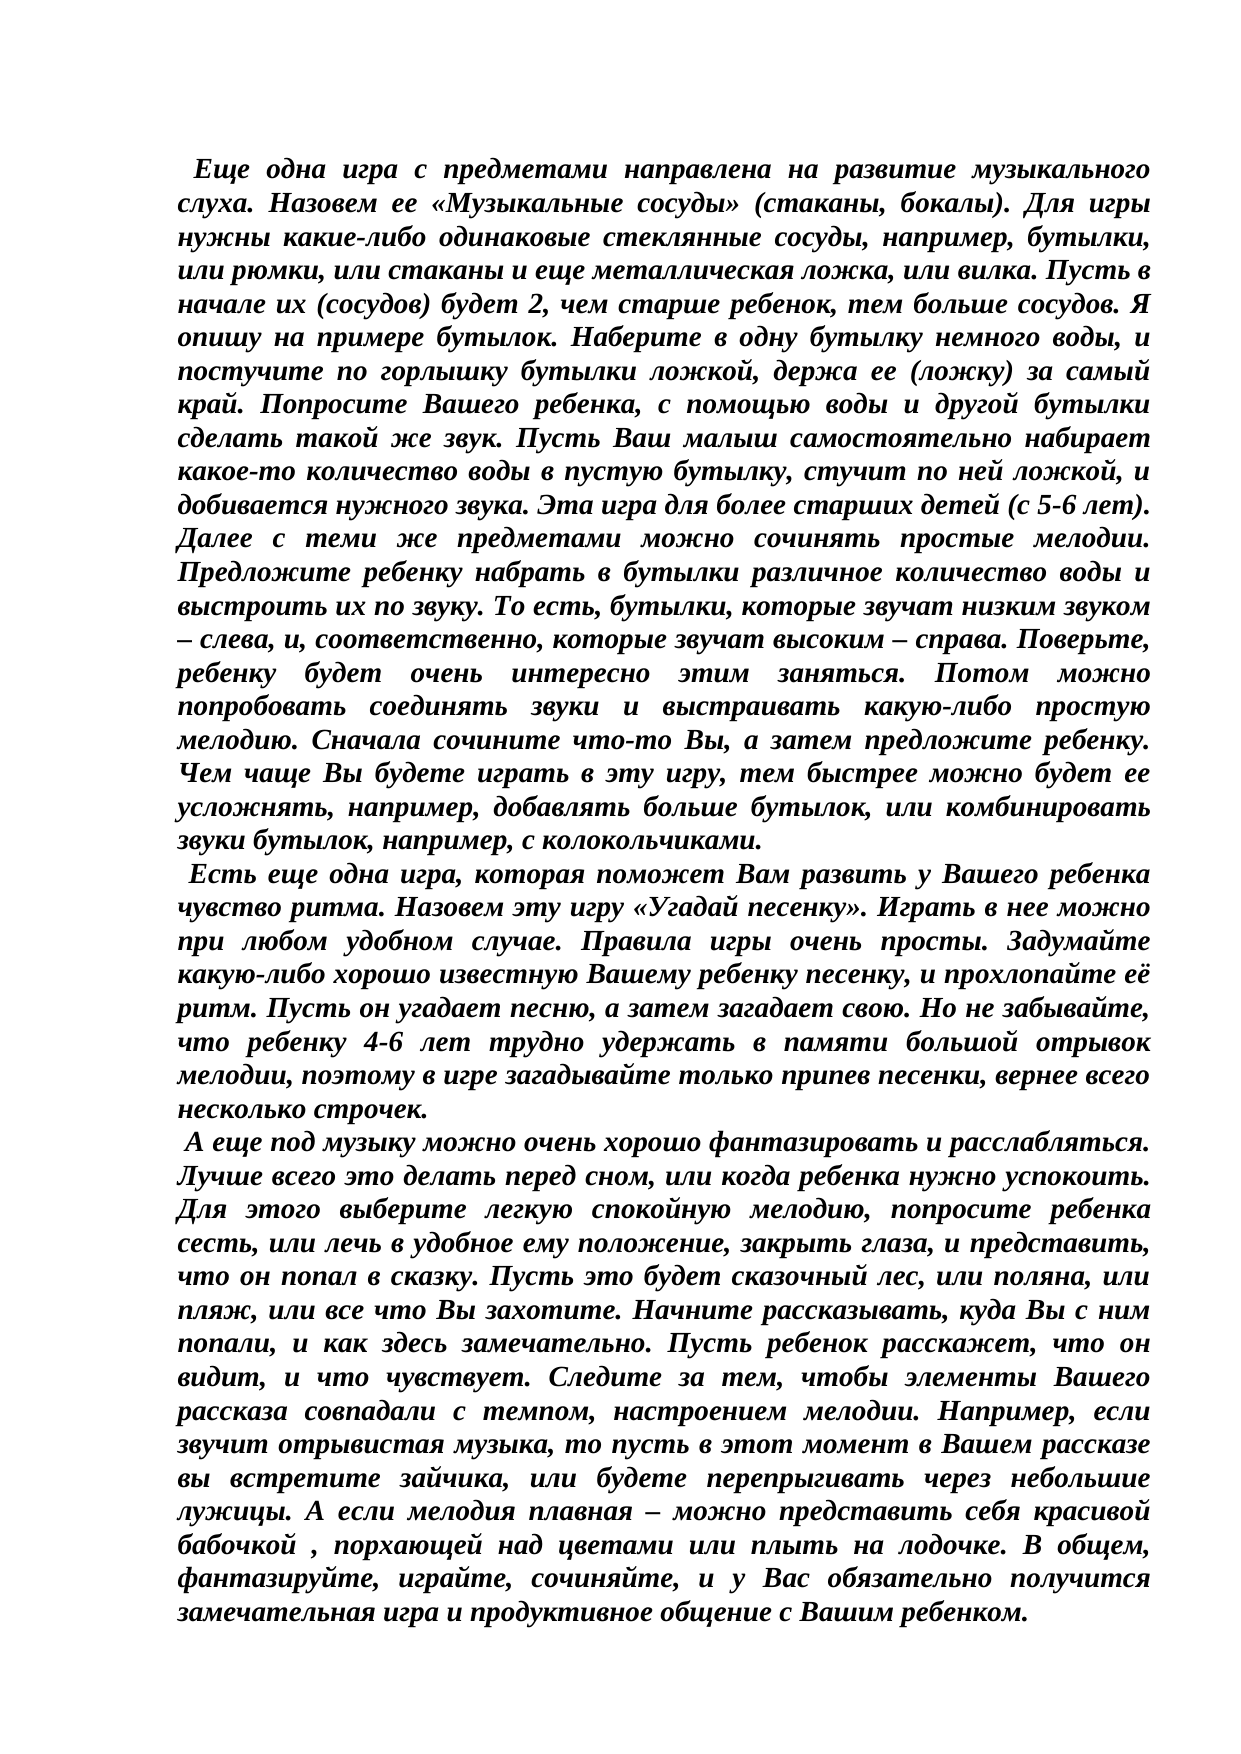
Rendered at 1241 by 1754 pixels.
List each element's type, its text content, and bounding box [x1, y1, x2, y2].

text Есть еще одна игра, которая поможет Вам развить у Вашего ребенка чувство ритма. Назовем эту игру «Угадай песенку». Играть в нее можно при любом удобном случае. Правила игры очень просты. Задумайте какую-либо хорошо известную Вашему ребенку песенку, и прохлопайте её ритм. Пусть он угадает песню, а затем загадает свою. Но не забывайте, что ребенку 4-6 лет трудно удержать в памяти большой отрывок мелодии, поэтому в игре загадывайте только припев песенки, вернее всего несколько строчек. [177, 856, 1152, 1124]
text А еще под музыку можно очень хорошо фантазировать и расслабляться. Лучше всего это делать перед сном, или когда ребенка нужно успокоить. Для этого выберите легкую спокойную мелодию, попросите ребенка сесть, или лечь в удобное ему положение, закрыть глаза, и представить, что он попал в сказку. Пусть это будет сказочный лес, или поляна, или пляж, или все что Вы захотите. Начните рассказывать, куда Вы с ним попали, и как здесь замечательно. Пусть ребенок расскажет, что он видит, и что чувствует. Следите за тем, чтобы элементы Вашего рассказа совпадали с темпом, настроением мелодии. Например, если звучит отрывистая музыка, то пусть в этот момент в Вашем рассказе вы встретите зайчика, или будете перепрыгивать через небольшие лужицы. А если мелодия плавная – можно представить себя красивой бабочкой , порхающей над цветами или плыть на лодочке. В общем, фантазируйте, играйте, сочиняйте, и у Вас обязательно получится замечательная игра и продуктивное общение с Вашим ребенком. [177, 1124, 1152, 1627]
text Еще одна игра с предметами направлена на развитие музыкального слуха. Назовем ее «Музыкальные сосуды» (стаканы, бокалы). Для игры нужны какие-либо одинаковые стеклянные сосуды, например, бутылки, или рюмки, или стаканы и еще металлическая ложка, или вилка. Пусть в начале их (сосудов) будет 2, чем старше ребенок, тем больше сосудов. Я опишу на примере бутылок. Наберите в одну бутылку немного воды, и постучите по горлышку бутылки ложкой, держа ее (ложку) за самый край. Попросите Вашего ребенка, с помощью воды и другой бутылки сделать такой же звук. Пусть Ваш малыш самостоятельно набирает какое-то количество воды в пустую бутылку, стучит по ней ложкой, и добивается нужного звука. Эта игра для более старших детей (с 5-6 лет). Далее с теми же предметами можно сочинять простые мелодии. Предложите ребенку набрать в бутылки различное количество воды и выстроить их по звуку. То есть, бутылки, которые звучат низким звуком – слева, и, соответственно, которые звучат высоким – справа. Поверьте, ребенку будет очень интересно этим заняться. Потом можно попробовать соединять звуки и выстраивать какую-либо простую мелодию. Сначала сочините что-то Вы, а затем предложите ребенку. Чем чаще Вы будете играть в эту игру, тем быстрее можно будет ее усложнять, например, добавлять больше бутылок, или комбинировать звуки бутылок, например, с колокольчиками. [177, 152, 1152, 856]
